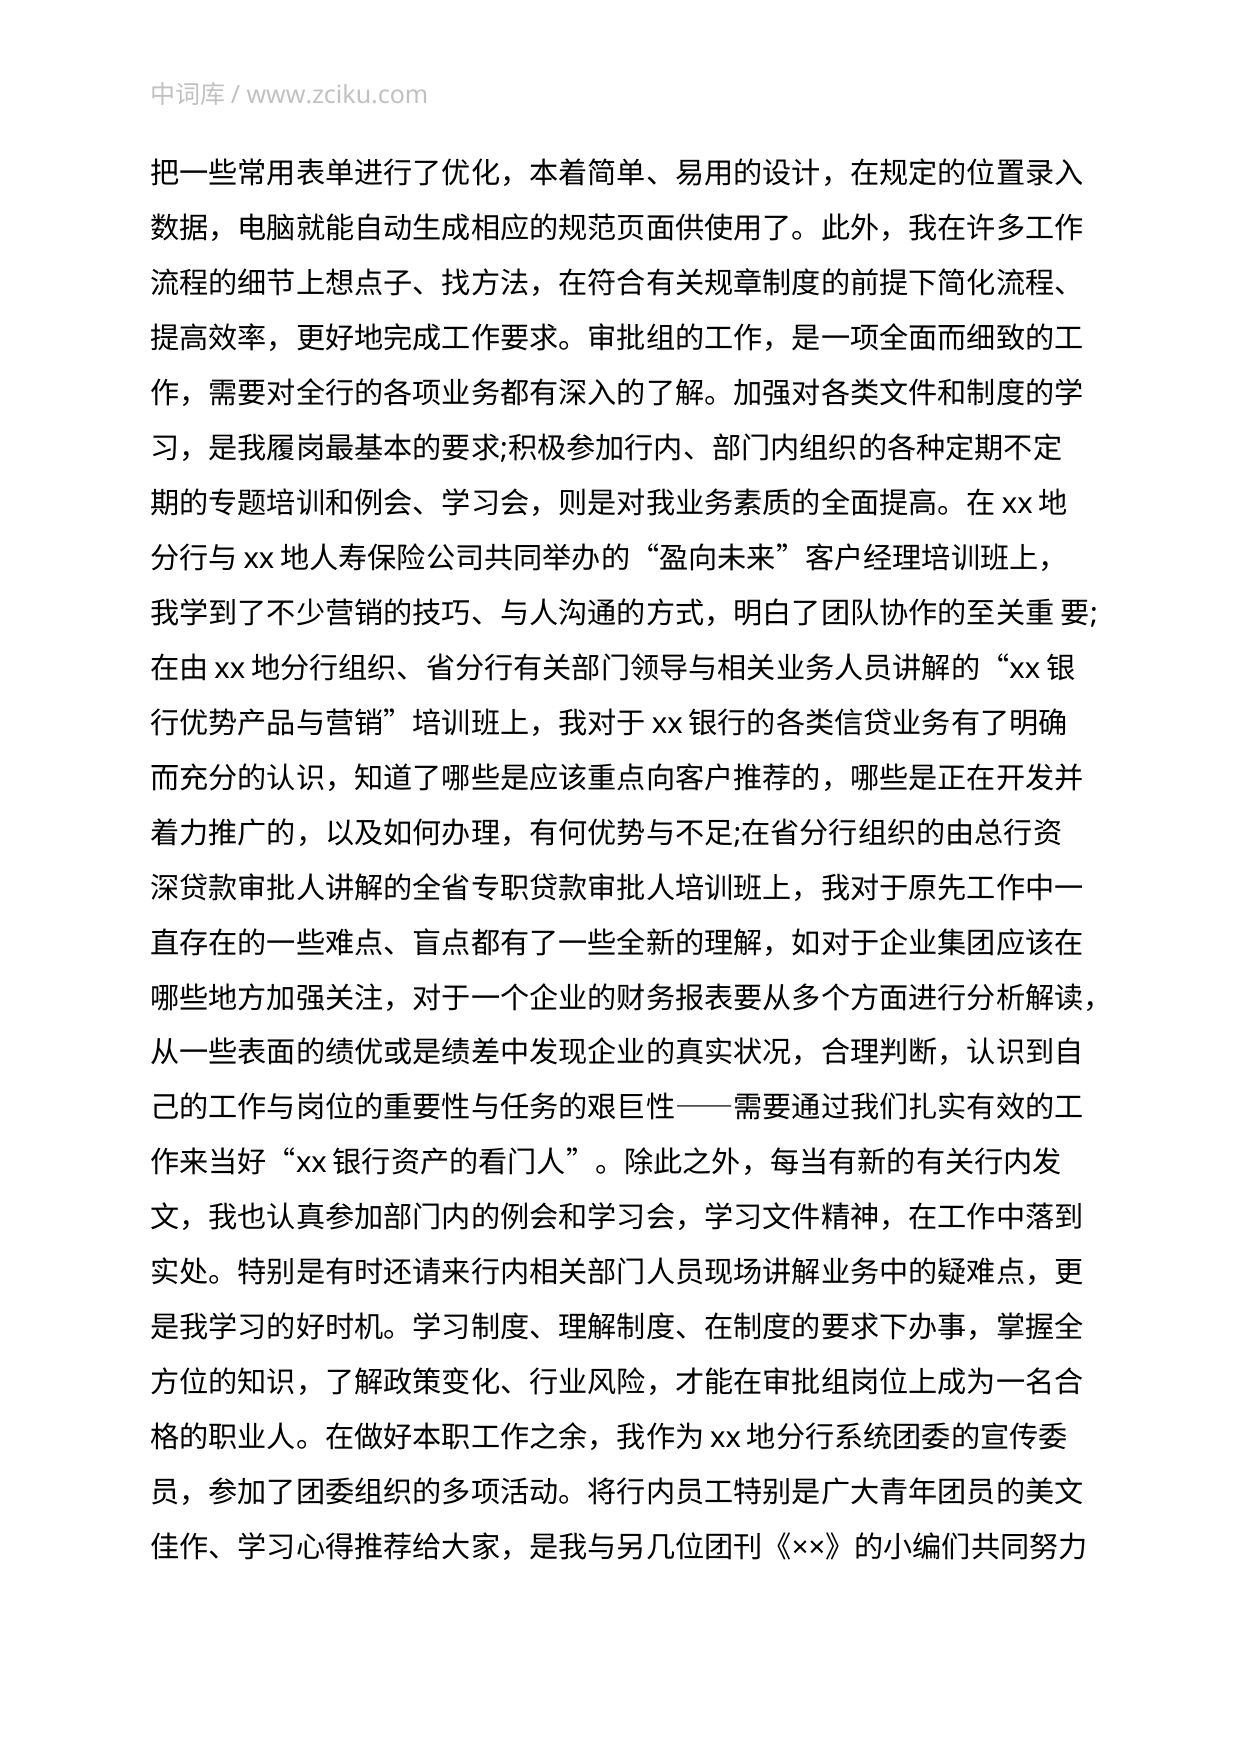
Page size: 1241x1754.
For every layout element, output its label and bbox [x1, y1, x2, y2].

text [150, 150, 1090, 1566]
